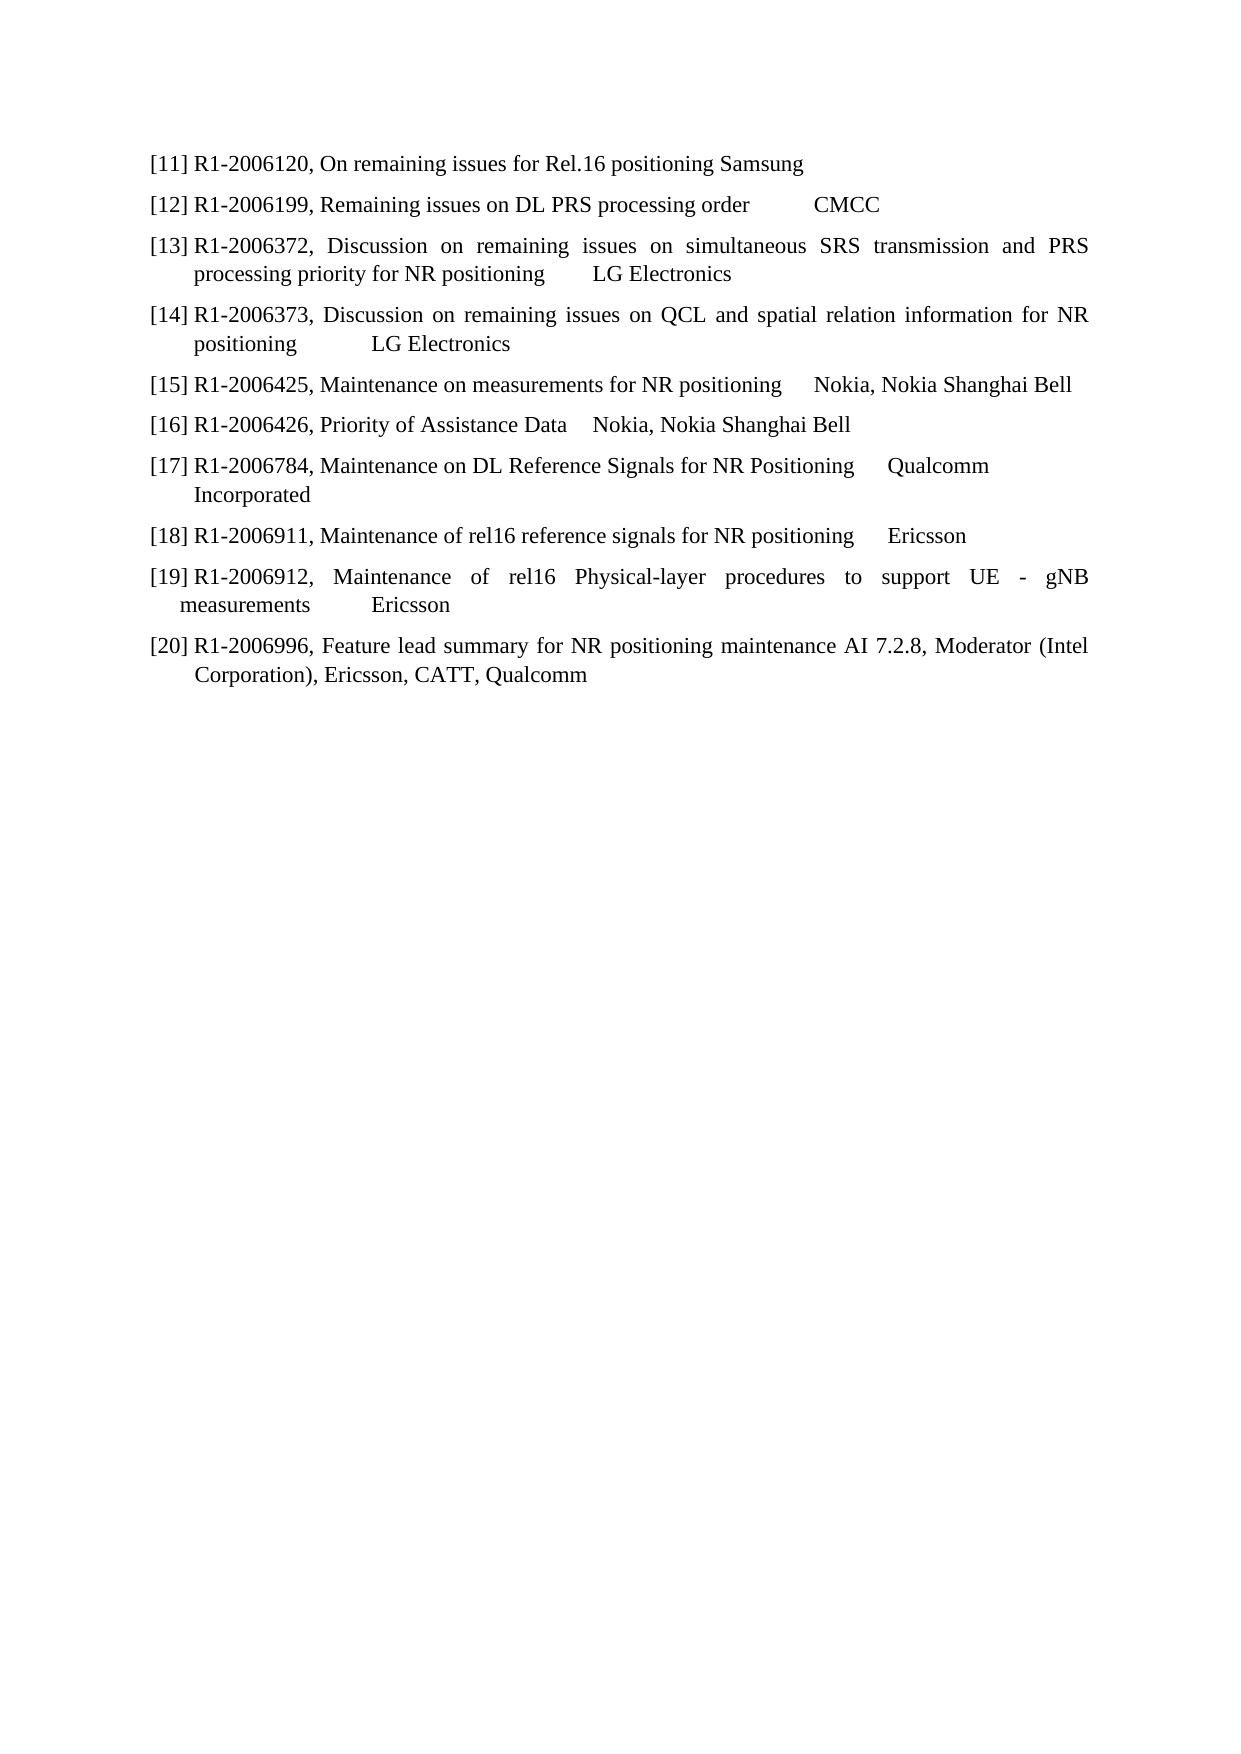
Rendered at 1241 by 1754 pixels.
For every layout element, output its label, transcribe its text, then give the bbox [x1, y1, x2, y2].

list R1-2006784, Maintenance on DL Reference Signals for NR Positioning Qualcomm Incorporated [150, 452, 1090, 507]
list R1-2006911, Maintenance of rel16 reference signals for NR positioning Ericsson [150, 522, 1090, 548]
list R1-2006996, Feature lead summary for NR positioning maintenance AI 7.2.8, Moderator (Intel Corporation), Ericsson, CATT, Qualcomm [150, 632, 1090, 687]
list R1-2006372, Discussion on remaining issues on simultaneous SRS transmission and PRS processing priority for NR positioning LG Electronics [150, 232, 1090, 287]
list R1-2006373, Discussion on remaining issues on QCL and spatial relation information for NR positioning LG Electronics [150, 301, 1090, 356]
list R1-2006199, Remaining issues on DL PRS processing order CMCC [150, 191, 1090, 217]
list R1-2006912, Maintenance of rel16 Physical-layer procedures to support UE - gNB measurements Ericsson [150, 563, 1090, 618]
list R1-2006120, On remaining issues for Rel.16 positioning Samsung [150, 150, 1090, 176]
list R1-2006425, Maintenance on measurements for NR positioning Nokia, Nokia Shanghai Bell [150, 371, 1090, 397]
list R1-2006426, Priority of Assistance Data Nokia, Nokia Shanghai Bell [150, 412, 1090, 438]
